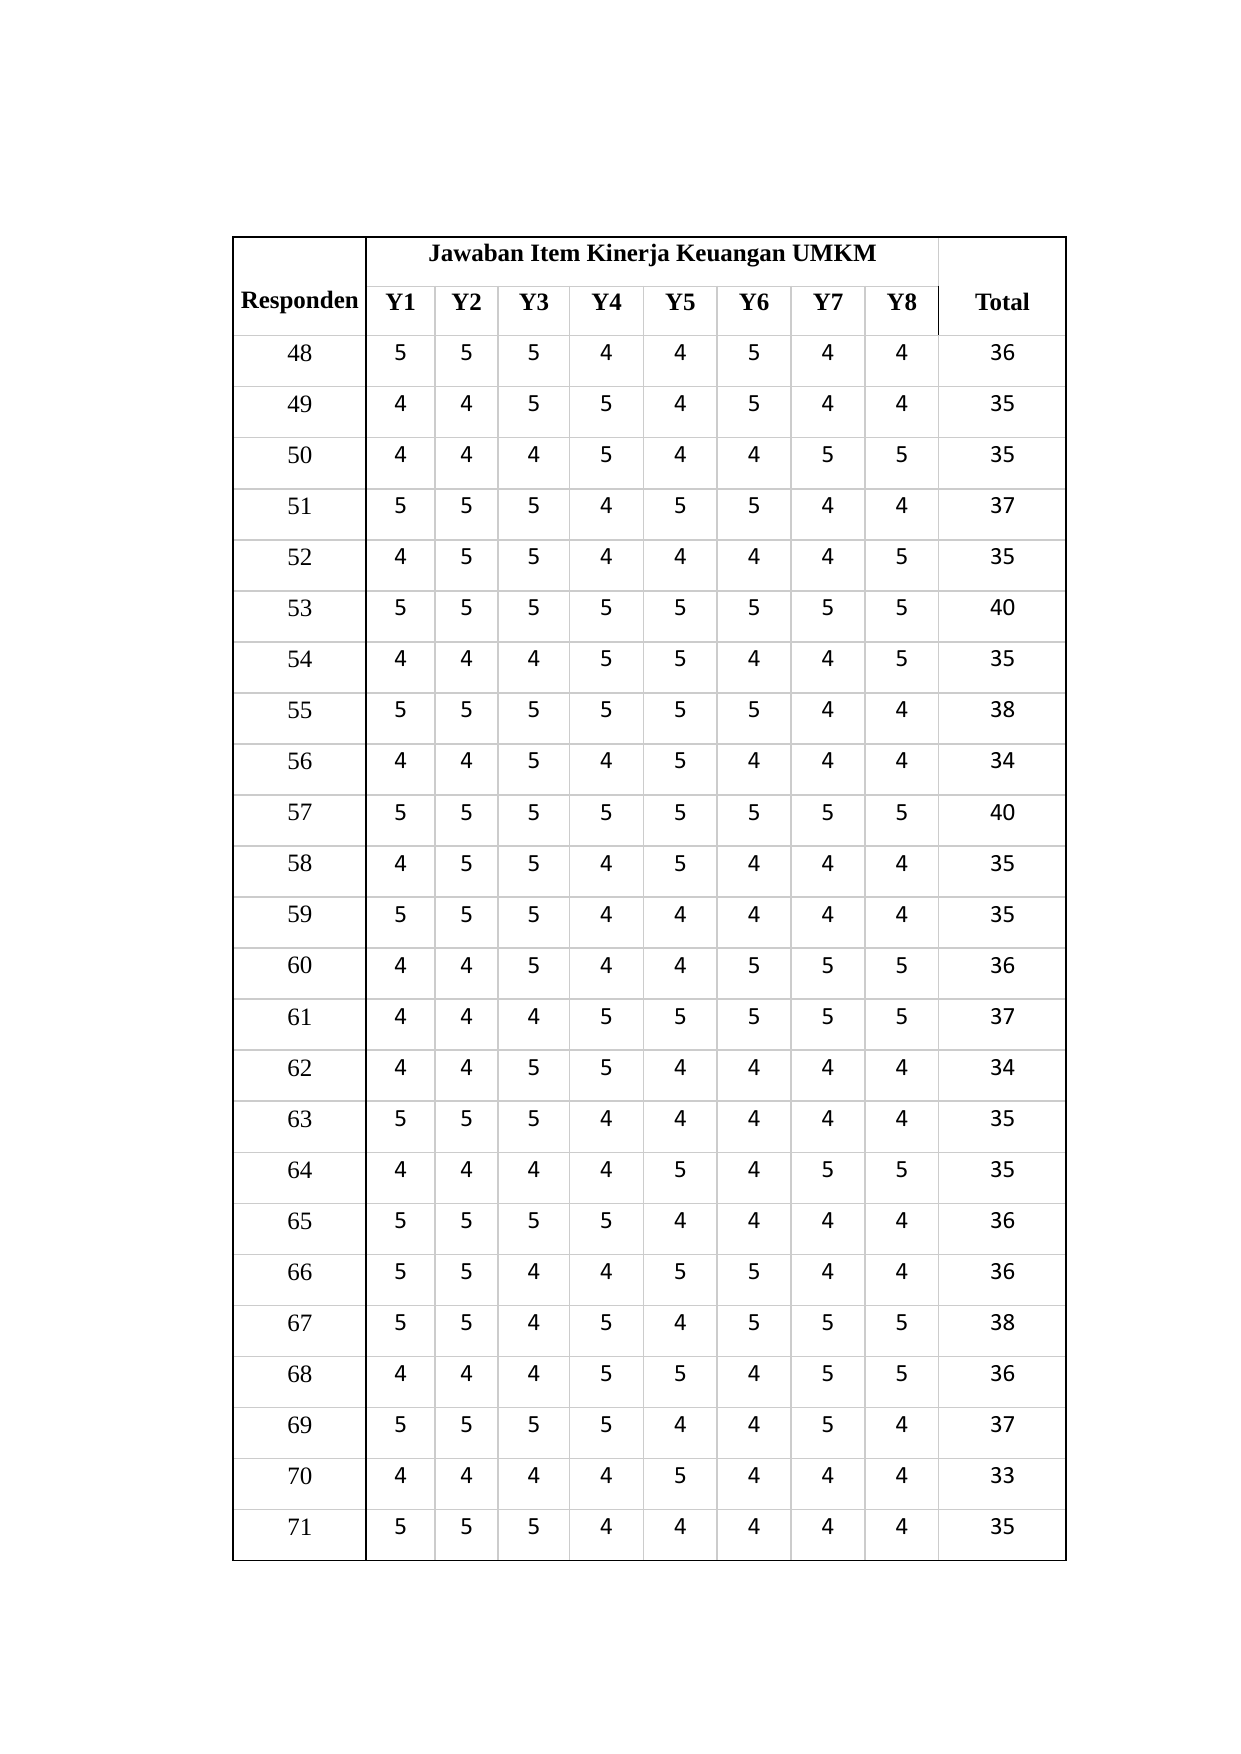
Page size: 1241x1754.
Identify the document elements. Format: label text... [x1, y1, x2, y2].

table_cell 5 [718, 949, 790, 998]
table_cell 4 [718, 1204, 790, 1253]
table_cell 4 [792, 898, 864, 947]
table_cell 5 [644, 847, 716, 896]
table_cell 5 [367, 592, 434, 641]
table_cell Y4 [570, 287, 643, 335]
table_cell 4 [718, 1153, 790, 1202]
table_cell 5 [644, 1000, 716, 1049]
table_cell 4 [367, 949, 434, 998]
table_cell 4 [499, 1255, 569, 1304]
table_cell 4 [367, 541, 434, 590]
table_cell 35 [939, 541, 1065, 590]
table_cell 5 [644, 796, 716, 845]
table_cell Y8 [866, 287, 938, 335]
table_cell 4 [367, 847, 434, 896]
table_cell 4 [718, 1510, 790, 1560]
table_cell 4 [367, 643, 434, 692]
table_cell 5 [570, 438, 643, 488]
table_cell 65 [234, 1204, 365, 1253]
table_cell 5 [644, 1255, 716, 1304]
table_cell 5 [436, 1204, 497, 1253]
table_cell 4 [718, 1102, 790, 1151]
table_cell 4 [866, 1051, 938, 1100]
table_cell 4 [436, 387, 497, 437]
table_cell 51 [234, 490, 365, 539]
table_cell 4 [367, 1153, 434, 1202]
table_cell 4 [866, 1204, 938, 1253]
table_cell 4 [644, 949, 716, 998]
table_cell 5 [436, 541, 497, 590]
table_cell 5 [499, 1510, 569, 1560]
table_cell 4 [436, 745, 497, 794]
table_cell 4 [866, 1408, 938, 1458]
table_cell 5 [499, 490, 569, 539]
table_cell 5 [792, 592, 864, 641]
table_cell 62 [234, 1051, 365, 1100]
table_cell 4 [367, 1357, 434, 1407]
table_cell 4 [866, 745, 938, 794]
table_cell 4 [866, 898, 938, 947]
table_cell 5 [367, 1255, 434, 1304]
table_cell 4 [792, 847, 864, 896]
table_cell 35 [939, 387, 1065, 437]
table_cell 5 [866, 796, 938, 845]
table_cell 5 [436, 1306, 497, 1356]
table_cell 5 [644, 643, 716, 692]
table_cell 4 [718, 847, 790, 896]
table_cell 4 [436, 643, 497, 692]
table_cell 4 [570, 745, 643, 794]
table_cell 4 [718, 1459, 790, 1509]
table_cell 5 [499, 847, 569, 896]
table_cell 4 [499, 1459, 569, 1509]
table_cell 70 [234, 1459, 365, 1509]
table_cell Y3 [499, 287, 569, 335]
table_cell 5 [499, 949, 569, 998]
table_cell 4 [644, 1510, 716, 1560]
table_cell 4 [644, 1204, 716, 1253]
table_cell 5 [644, 592, 716, 641]
table_cell 5 [718, 592, 790, 641]
table_cell 5 [718, 490, 790, 539]
table_cell 4 [644, 1306, 716, 1356]
table_cell 5 [570, 1306, 643, 1356]
table_cell 5 [644, 1459, 716, 1509]
table_cell 4 [570, 490, 643, 539]
table_cell 4 [644, 1051, 716, 1100]
table_cell 59 [234, 898, 365, 947]
table_cell 5 [792, 1408, 864, 1458]
table_cell Y7 [792, 287, 864, 335]
table_cell 5 [570, 796, 643, 845]
table_cell Y1 [367, 287, 434, 335]
table_cell 4 [570, 898, 643, 947]
table_cell 5 [570, 1357, 643, 1407]
table_cell 5 [570, 1051, 643, 1100]
table_cell 4 [866, 1255, 938, 1304]
table_cell 5 [436, 796, 497, 845]
table_cell 4 [499, 1357, 569, 1407]
table_cell 71 [234, 1510, 365, 1560]
table_cell 5 [644, 694, 716, 743]
table_cell 68 [234, 1357, 365, 1407]
table_cell 4 [367, 1000, 434, 1049]
table_cell Y2 [436, 287, 497, 335]
table_cell 35 [939, 847, 1065, 896]
table_cell 5 [570, 387, 643, 437]
table_cell 4 [718, 1357, 790, 1407]
table_cell 4 [718, 1051, 790, 1100]
table_cell 5 [644, 1153, 716, 1202]
table_cell 4 [644, 336, 716, 386]
table_cell 67 [234, 1306, 365, 1356]
table_cell 4 [570, 1510, 643, 1560]
table_cell 4 [436, 1000, 497, 1049]
table_header Jawaban Item Kinerja Keuangan UMKM [367, 238, 938, 286]
table_cell 4 [792, 1459, 864, 1509]
table_cell 5 [499, 898, 569, 947]
table_cell 35 [939, 1510, 1065, 1560]
table_cell 61 [234, 1000, 365, 1049]
table_cell 4 [570, 1153, 643, 1202]
table_cell 5 [367, 796, 434, 845]
table_cell 5 [792, 796, 864, 845]
table_cell 5 [499, 592, 569, 641]
table_cell 34 [939, 745, 1065, 794]
table_cell 4 [499, 438, 569, 488]
table_cell 38 [939, 1306, 1065, 1356]
table_cell 5 [367, 1408, 434, 1458]
table_cell 37 [939, 490, 1065, 539]
table_cell 4 [570, 541, 643, 590]
table_cell 5 [499, 1051, 569, 1100]
table_cell 64 [234, 1153, 365, 1202]
table_cell 35 [939, 898, 1065, 947]
table_cell 5 [866, 438, 938, 488]
table_cell 5 [866, 1153, 938, 1202]
table_cell 4 [792, 745, 864, 794]
table_cell 5 [436, 592, 497, 641]
table_cell 5 [499, 796, 569, 845]
table_cell 5 [499, 387, 569, 437]
table_cell 5 [866, 541, 938, 590]
table_cell 50 [234, 438, 365, 488]
table_cell 4 [499, 1000, 569, 1049]
table_cell 52 [234, 541, 365, 590]
table_cell 5 [866, 1357, 938, 1407]
table_cell 5 [436, 1510, 497, 1560]
table_cell 5 [499, 1204, 569, 1253]
table_cell 69 [234, 1408, 365, 1458]
table_cell 4 [866, 336, 938, 386]
table_cell 4 [499, 1153, 569, 1202]
table_cell 4 [792, 643, 864, 692]
table_cell 35 [939, 1153, 1065, 1202]
table_cell 4 [644, 898, 716, 947]
table_cell 63 [234, 1102, 365, 1151]
table_cell 5 [367, 1306, 434, 1356]
table_cell 4 [436, 1459, 497, 1509]
table_cell 4 [718, 745, 790, 794]
table_cell 54 [234, 643, 365, 692]
table_cell 5 [792, 1000, 864, 1049]
table_cell 5 [436, 847, 497, 896]
table_cell 5 [499, 745, 569, 794]
table_cell 5 [644, 490, 716, 539]
table_cell 4 [866, 490, 938, 539]
table_cell 4 [570, 1459, 643, 1509]
table_cell 40 [939, 592, 1065, 641]
table_cell 4 [866, 1102, 938, 1151]
table_header Total [939, 238, 1065, 335]
table_cell 5 [718, 694, 790, 743]
table_cell 5 [367, 1204, 434, 1253]
table_cell 35 [939, 643, 1065, 692]
table_cell 33 [939, 1459, 1065, 1509]
table_cell 5 [792, 1153, 864, 1202]
table_cell 4 [499, 1306, 569, 1356]
table_cell 4 [436, 1153, 497, 1202]
table_cell 4 [866, 694, 938, 743]
table_cell Y6 [718, 287, 790, 335]
table_cell 35 [939, 438, 1065, 488]
table_cell 4 [367, 1459, 434, 1509]
table_cell 36 [939, 1204, 1065, 1253]
table_cell 4 [718, 898, 790, 947]
table_cell 5 [436, 1408, 497, 1458]
table_cell 5 [718, 1306, 790, 1356]
table_cell 4 [866, 847, 938, 896]
table_cell 37 [939, 1408, 1065, 1458]
table_cell 56 [234, 745, 365, 794]
table_cell 35 [939, 1102, 1065, 1151]
table_cell 4 [367, 1051, 434, 1100]
table_cell 37 [939, 1000, 1065, 1049]
table_cell 4 [499, 643, 569, 692]
table_cell 5 [570, 592, 643, 641]
table_cell 5 [792, 1306, 864, 1356]
table_cell 57 [234, 796, 365, 845]
table_cell 48 [234, 336, 365, 386]
table_cell 4 [570, 1255, 643, 1304]
table_cell 4 [792, 336, 864, 386]
table_cell 4 [570, 1102, 643, 1151]
table_cell 53 [234, 592, 365, 641]
table_cell 5 [436, 694, 497, 743]
table_cell 66 [234, 1255, 365, 1304]
table_cell Y5 [644, 287, 716, 335]
table_cell 5 [436, 1255, 497, 1304]
table_cell 5 [499, 694, 569, 743]
table_cell 5 [436, 336, 497, 386]
table_cell 36 [939, 949, 1065, 998]
table_cell 5 [499, 336, 569, 386]
table_cell 4 [436, 1357, 497, 1407]
table_cell 4 [367, 438, 434, 488]
table_cell 4 [570, 847, 643, 896]
table_cell 5 [499, 1408, 569, 1458]
table_cell 5 [436, 1102, 497, 1151]
table_cell 4 [436, 1051, 497, 1100]
table_cell 5 [718, 1000, 790, 1049]
table_cell 60 [234, 949, 365, 998]
table_cell 5 [718, 387, 790, 437]
table_header Responden [234, 238, 365, 335]
table_cell 4 [792, 1051, 864, 1100]
table_cell 4 [866, 1459, 938, 1509]
table_cell 4 [570, 949, 643, 998]
table_cell 5 [367, 898, 434, 947]
table_cell 36 [939, 1357, 1065, 1407]
table_cell 4 [644, 387, 716, 437]
table_cell 36 [939, 1255, 1065, 1304]
table_cell 49 [234, 387, 365, 437]
table_cell 55 [234, 694, 365, 743]
table_cell 4 [644, 1102, 716, 1151]
table_cell 38 [939, 694, 1065, 743]
table_cell 4 [792, 541, 864, 590]
table_cell 4 [792, 387, 864, 437]
table_cell 5 [367, 336, 434, 386]
table_cell 5 [436, 898, 497, 947]
table_cell 4 [436, 438, 497, 488]
table_cell 5 [367, 490, 434, 539]
table_cell 5 [436, 490, 497, 539]
table_cell 4 [866, 387, 938, 437]
table_cell 4 [718, 541, 790, 590]
table_cell 5 [570, 643, 643, 692]
table_cell 4 [866, 1510, 938, 1560]
table_cell 5 [866, 643, 938, 692]
table_cell 40 [939, 796, 1065, 845]
table_cell 4 [792, 694, 864, 743]
table_cell 36 [939, 336, 1065, 386]
table_cell 4 [644, 1408, 716, 1458]
table_cell 58 [234, 847, 365, 896]
table_cell 4 [718, 643, 790, 692]
table_cell 5 [792, 949, 864, 998]
table_cell 5 [570, 694, 643, 743]
table_cell 4 [644, 438, 716, 488]
table_cell 5 [866, 1306, 938, 1356]
table_cell 5 [644, 1357, 716, 1407]
table_cell 5 [718, 796, 790, 845]
table_cell 4 [792, 1204, 864, 1253]
table_cell 5 [718, 336, 790, 386]
table_cell 5 [570, 1408, 643, 1458]
table_cell 5 [792, 438, 864, 488]
table_cell 4 [718, 1408, 790, 1458]
table_cell 5 [866, 592, 938, 641]
table_cell 4 [644, 541, 716, 590]
table_cell 5 [570, 1000, 643, 1049]
table_cell 4 [436, 949, 497, 998]
table_cell 5 [718, 1255, 790, 1304]
table_cell 4 [718, 438, 790, 488]
table_cell 4 [792, 490, 864, 539]
table_cell 5 [499, 1102, 569, 1151]
table_cell 4 [792, 1510, 864, 1560]
table_cell 5 [792, 1357, 864, 1407]
table_cell 4 [792, 1255, 864, 1304]
table_cell 5 [367, 1102, 434, 1151]
table_cell 34 [939, 1051, 1065, 1100]
table_cell 5 [570, 1204, 643, 1253]
table_cell 4 [792, 1102, 864, 1151]
table_cell 4 [367, 745, 434, 794]
table_cell 5 [367, 694, 434, 743]
table_cell 5 [866, 1000, 938, 1049]
table_cell 5 [499, 541, 569, 590]
table_cell 5 [644, 745, 716, 794]
table_cell 5 [866, 949, 938, 998]
table_cell 4 [570, 336, 643, 386]
table_cell 4 [367, 387, 434, 437]
table_cell 5 [367, 1510, 434, 1560]
